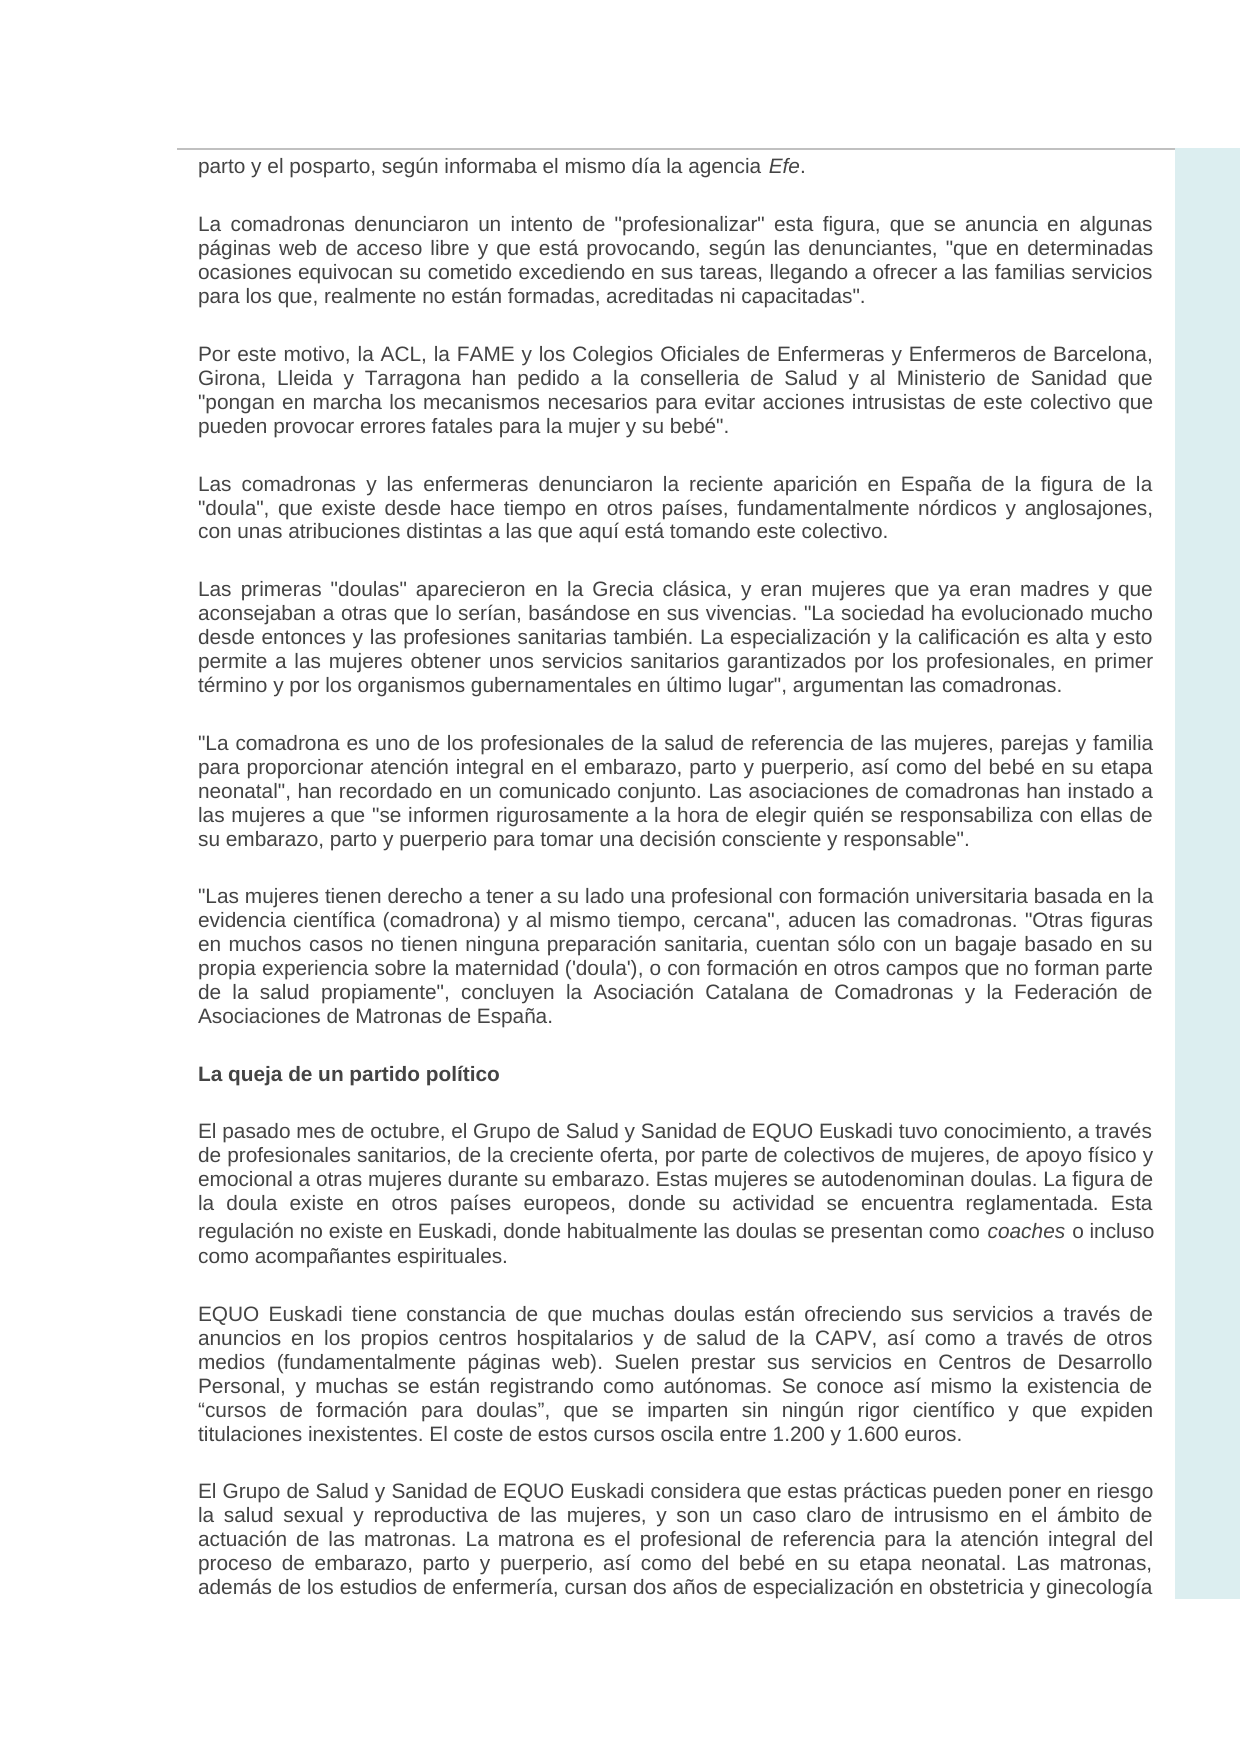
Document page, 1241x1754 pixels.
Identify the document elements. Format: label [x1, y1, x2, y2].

table_cell [1175, 148, 1240, 1599]
table_cell [177, 150, 1175, 1599]
